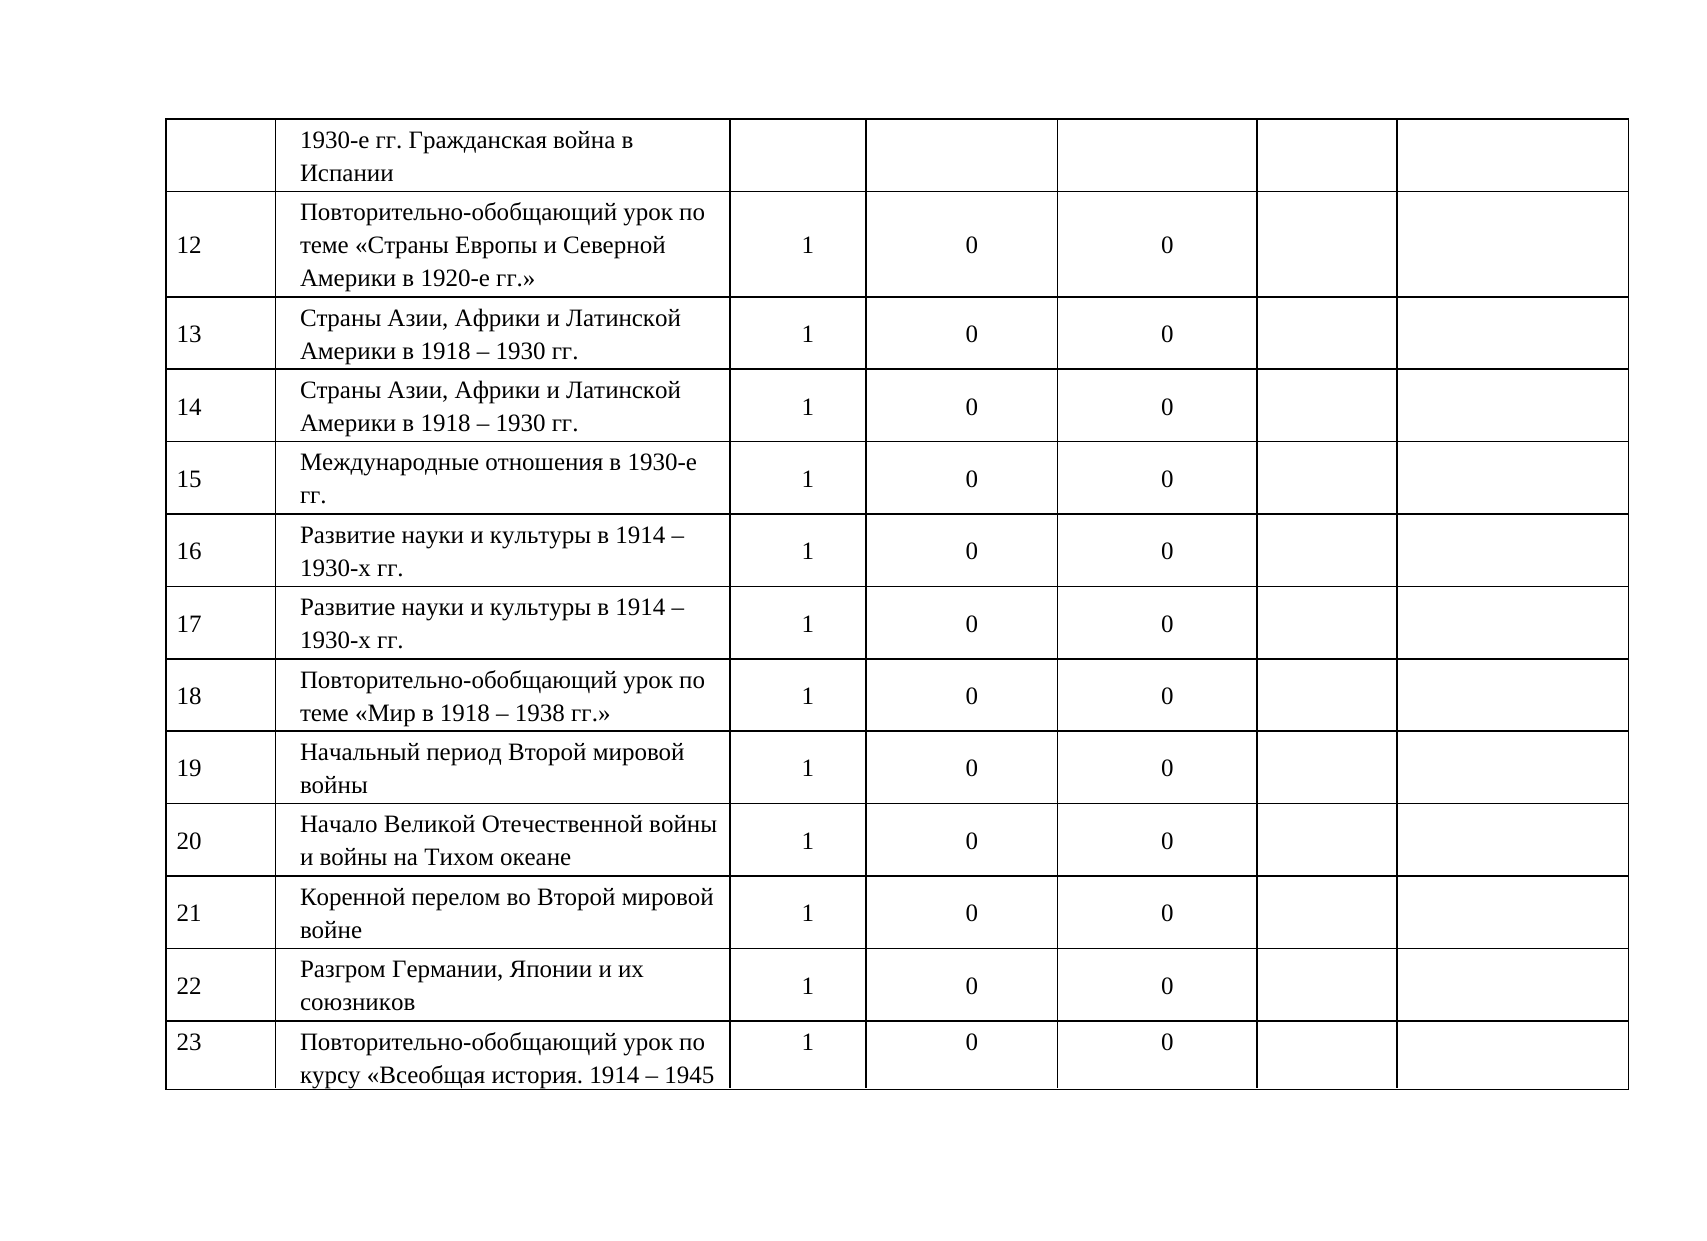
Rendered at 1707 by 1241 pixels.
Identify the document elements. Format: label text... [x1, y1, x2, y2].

table_cell 0 [867, 660, 1057, 730]
table_cell 0 [1058, 804, 1256, 875]
table_cell 19 [167, 732, 275, 803]
table_cell 0 [1058, 732, 1256, 803]
table_cell 17 [167, 587, 275, 658]
table_cell [1398, 370, 1628, 441]
table_cell 0 [867, 587, 1057, 658]
table_cell 1 [731, 1022, 865, 1088]
table_cell 0 [1058, 120, 1256, 191]
table_cell 1 [731, 732, 865, 803]
table_cell [1398, 192, 1628, 296]
table_cell 21 [167, 877, 275, 947]
table_cell [1258, 804, 1396, 875]
table_cell Коренной перелом во Второй мировой войне [276, 877, 729, 947]
table_cell 0 [1058, 192, 1256, 296]
table_cell [1258, 515, 1396, 586]
table_cell 0 [867, 949, 1057, 1020]
table_cell Повторительно-обобщающий урок по теме «Страны Европы и Северной Америки в 1920-е гг.» [276, 192, 729, 296]
table_cell Страны Азии, Африки и Латинской Америки в 1918 – 1930 гг. [276, 370, 729, 441]
table_cell 1 [731, 660, 865, 730]
table_cell 15 [167, 442, 275, 513]
table_cell [1258, 660, 1396, 730]
table_cell 14 [167, 370, 275, 441]
table_cell 0 [867, 120, 1057, 191]
table_cell 0 [867, 877, 1057, 947]
table_cell 0 [867, 370, 1057, 441]
table_cell 1 [731, 877, 865, 947]
table_cell 23 [167, 1022, 275, 1088]
table_cell 0 [1058, 442, 1256, 513]
table_cell 12 [167, 192, 275, 296]
table_cell [1258, 877, 1396, 947]
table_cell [276, 1022, 729, 1088]
table_cell [1398, 120, 1628, 191]
table_cell Развитие науки и культуры в 1914 – 1930-х гг. [276, 587, 729, 658]
table_cell 1 [731, 442, 865, 513]
table_cell [1398, 660, 1628, 730]
table_cell [1258, 587, 1396, 658]
table_cell [1258, 370, 1396, 441]
table_cell 20 [167, 804, 275, 875]
table_cell 1 [731, 515, 865, 586]
table_cell 0 [867, 442, 1057, 513]
table_cell [1258, 192, 1396, 296]
table_cell 0 [1058, 515, 1256, 586]
table_cell 0 [1058, 370, 1256, 441]
table_cell 0 [1058, 877, 1256, 947]
table_cell 0 [1058, 1022, 1256, 1088]
table_cell 0 [867, 515, 1057, 586]
table_cell 1 [731, 298, 865, 368]
table_cell 22 [167, 949, 275, 1020]
table_cell 1 [731, 370, 865, 441]
table_cell 1 [731, 804, 865, 875]
table_cell 13 [167, 298, 275, 368]
table_cell Разгром Германии, Японии и их союзников [276, 949, 729, 1020]
table_cell 0 [867, 804, 1057, 875]
table_cell [1258, 949, 1396, 1020]
table_cell 1 [731, 949, 865, 1020]
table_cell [276, 120, 729, 191]
table_cell [1398, 732, 1628, 803]
table_cell 0 [867, 192, 1057, 296]
table_cell [1398, 804, 1628, 875]
table_cell 1 [731, 587, 865, 658]
table_cell Развитие науки и культуры в 1914 – 1930-х гг. [276, 515, 729, 586]
table_cell [1398, 298, 1628, 368]
table_cell 0 [1058, 660, 1256, 730]
table_cell 0 [1058, 949, 1256, 1020]
table_cell 0 [1058, 587, 1256, 658]
table_cell 18 [167, 660, 275, 730]
table_cell Начало Великой Отечественной войны и войны на Тихом океане [276, 804, 729, 875]
table_cell [1398, 1022, 1628, 1088]
table_cell [1258, 298, 1396, 368]
table_cell [1398, 515, 1628, 586]
table_cell 0 [867, 732, 1057, 803]
table_cell 1 [731, 192, 865, 296]
table_cell 0 [867, 298, 1057, 368]
table_cell [1258, 442, 1396, 513]
table_cell [1258, 1022, 1396, 1088]
table_cell [1398, 949, 1628, 1020]
table_cell [1398, 877, 1628, 947]
table_cell 16 [167, 515, 275, 586]
table_cell [1258, 732, 1396, 803]
table_cell 0 [867, 1022, 1057, 1088]
table_cell [1398, 442, 1628, 513]
table_cell [1398, 587, 1628, 658]
table_cell Международные отношения в 1930-е гг. [276, 442, 729, 513]
table_cell Страны Азии, Африки и Латинской Америки в 1918 – 1930 гг. [276, 298, 729, 368]
table_cell [1258, 120, 1396, 191]
table_cell Повторительно-обобщающий урок по теме «Мир в 1918 – 1938 гг.» [276, 660, 729, 730]
table_cell 1 [731, 120, 865, 191]
table_cell 11 [167, 120, 275, 191]
table_cell Начальный период Второй мировой войны [276, 732, 729, 803]
table_cell 0 [1058, 298, 1256, 368]
